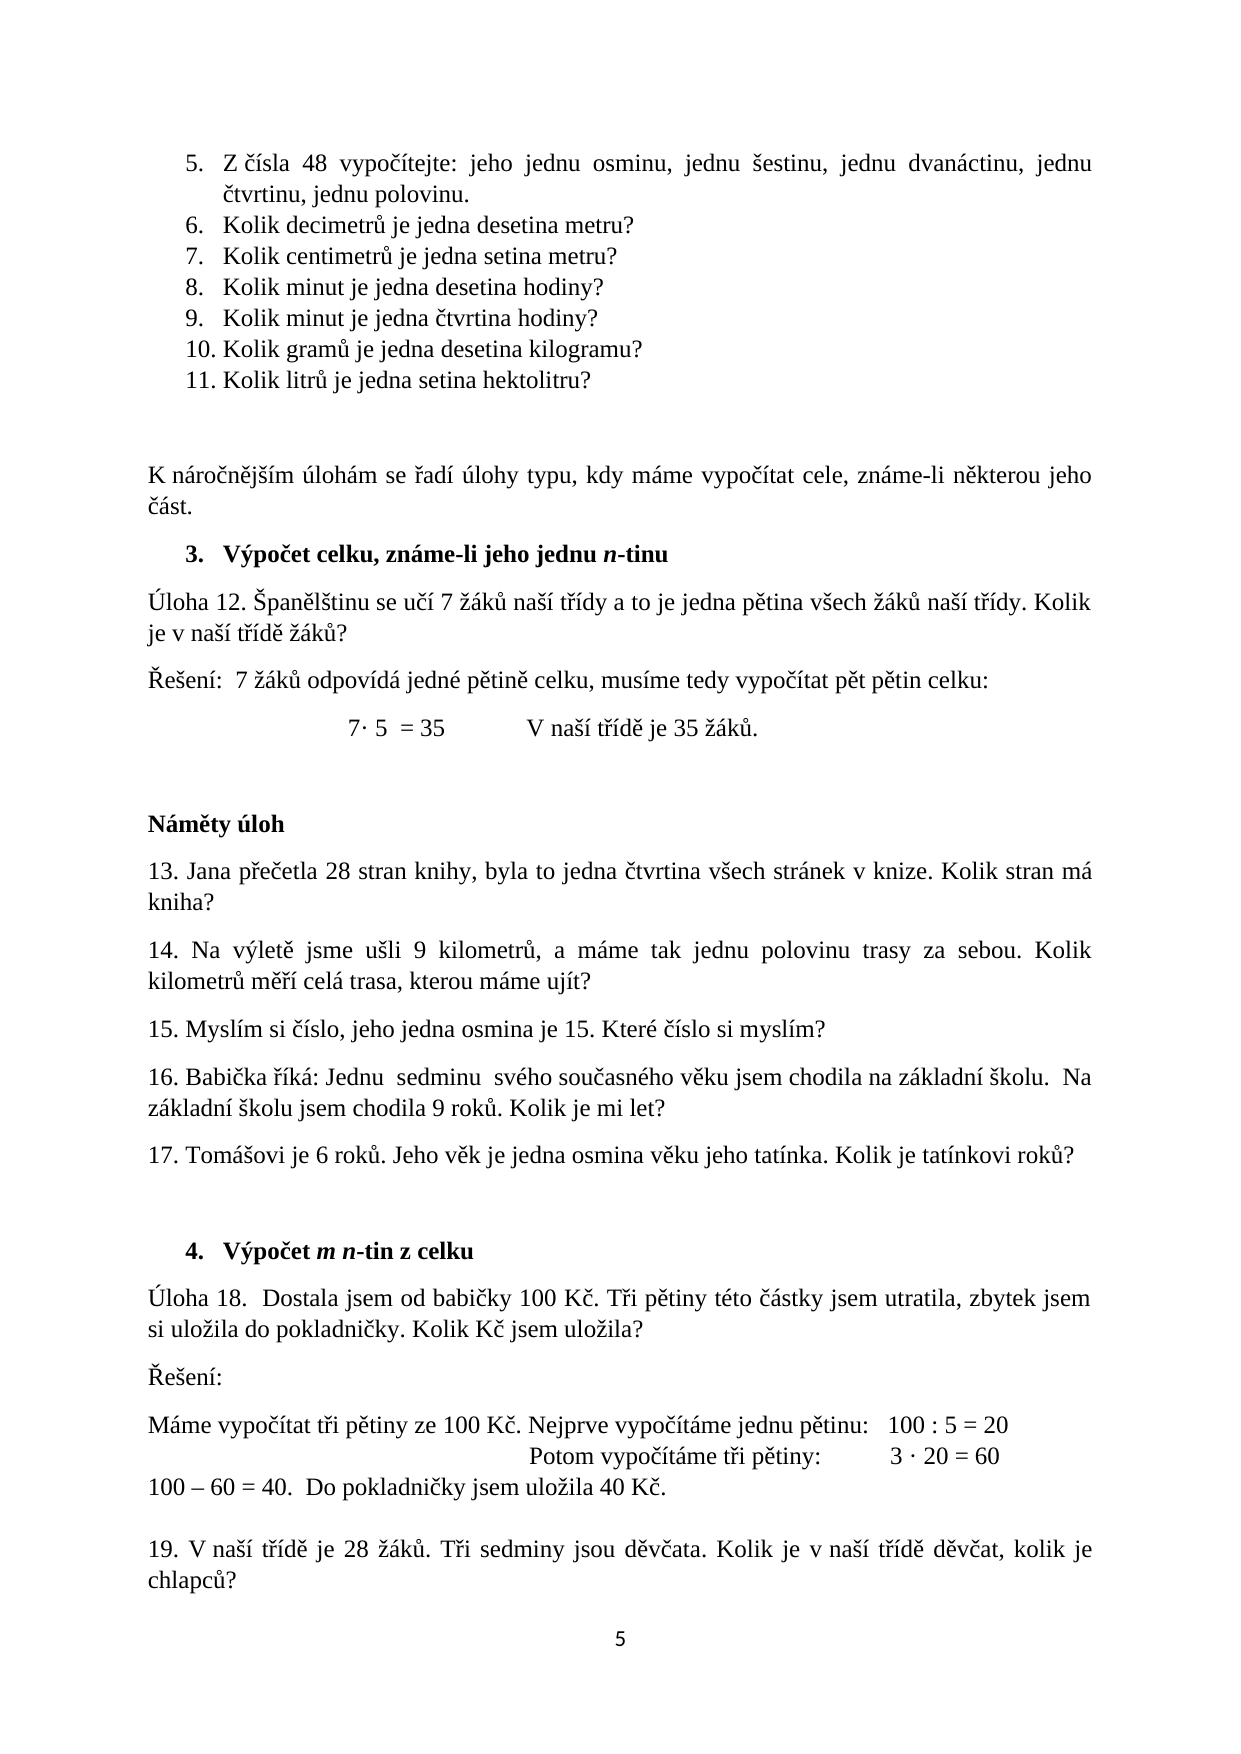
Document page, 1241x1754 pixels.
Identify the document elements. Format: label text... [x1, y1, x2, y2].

text 100 – 60 = 40. Do pokladničky jsem uložila 40 Kč. [148, 1472, 1093, 1501]
text 16. Babička říká: Jednu sedminu svého současného věku jsem chodila na základní školu. Na základní školu jsem chodila 9 roků. Kolik je mi let? [148, 1062, 1093, 1121]
text 19. V naší třídě je 28 žáků. Tři sedminy jsou děvčata. Kolik je v naší třídě děvčat, kolik je chlapců? [148, 1534, 1093, 1594]
text Úloha 18. Dostala jsem od babičky 100 Kč. Tři pětiny této částky jsem utratila, zbytek jsem si uložila do pokladničky. Kolik Kč jsem uložila? [148, 1283, 1093, 1343]
list Kolik minut je jedna čtvrtina hodiny? [185, 303, 1093, 332]
text Náměty úloh [148, 809, 1093, 837]
list Kolik litrů je jedna setina hektolitru? [185, 365, 1093, 394]
text 15. Myslím si číslo, jeho jedna osmina je 15. Které číslo si myslím? [148, 1014, 1093, 1043]
text Řešení: [148, 1362, 1093, 1391]
text Řešení: 7 žáků odpovídá jedné pětině celku, musíme tedy vypočítat pět pětin celku: [148, 666, 1093, 694]
list Kolik gramů je jedna desetina kilogramu? [185, 334, 1093, 363]
text Máme vypočítat tři pětiny ze 100 Kč. Nejprve vypočítáme jednu pětinu: 100 : 5 = 20 [148, 1410, 1093, 1439]
list Výpočet m n-tin z celku [185, 1236, 1093, 1264]
list Kolik minut je jedna desetina hodiny? [185, 272, 1093, 301]
text 14. Na výletě jsme ušli 9 kilometrů, a máme tak jednu polovinu trasy za sebou. Kolik kilometrů měří celá trasa, kterou máme ujít? [148, 935, 1093, 995]
text Potom vypočítáme tři pětiny: 3 · 20 = 60 [148, 1441, 1093, 1470]
list Kolik centimetrů je jedna setina metru? [185, 241, 1093, 269]
list Kolik decimetrů je jedna desetina metru? [185, 210, 1093, 238]
list Výpočet celku, známe-li jeho jednu n-tinu [185, 539, 1093, 568]
text 17. Tomášovi je 6 roků. Jeho věk je jedna osmina věku jeho tatínka. Kolik je tatínkovi roků? [148, 1140, 1093, 1169]
text K náročnějším úlohám se řadí úlohy typu, kdy máme vypočítat cele, známe-li některou jeho část. [148, 460, 1093, 520]
list Z čísla 48 vypočítejte: jeho jednu osminu, jednu šestinu, jednu dvanáctinu, jednu čtvrtinu, jednu polovinu. [185, 148, 1093, 207]
text 13. Jana přečetla 28 stran knihy, byla to jedna čtvrtina všech stránek v knize. Kolik stran má kniha? [148, 856, 1093, 916]
text 7· 5 = 35 V naší třídě je 35 žáků. [348, 713, 1093, 742]
text Úloha 12. Španělštinu se učí 7 žáků naší třídy a to je jedna pětina všech žáků naší třídy. Kolik je v naší třídě žáků? [148, 587, 1093, 647]
